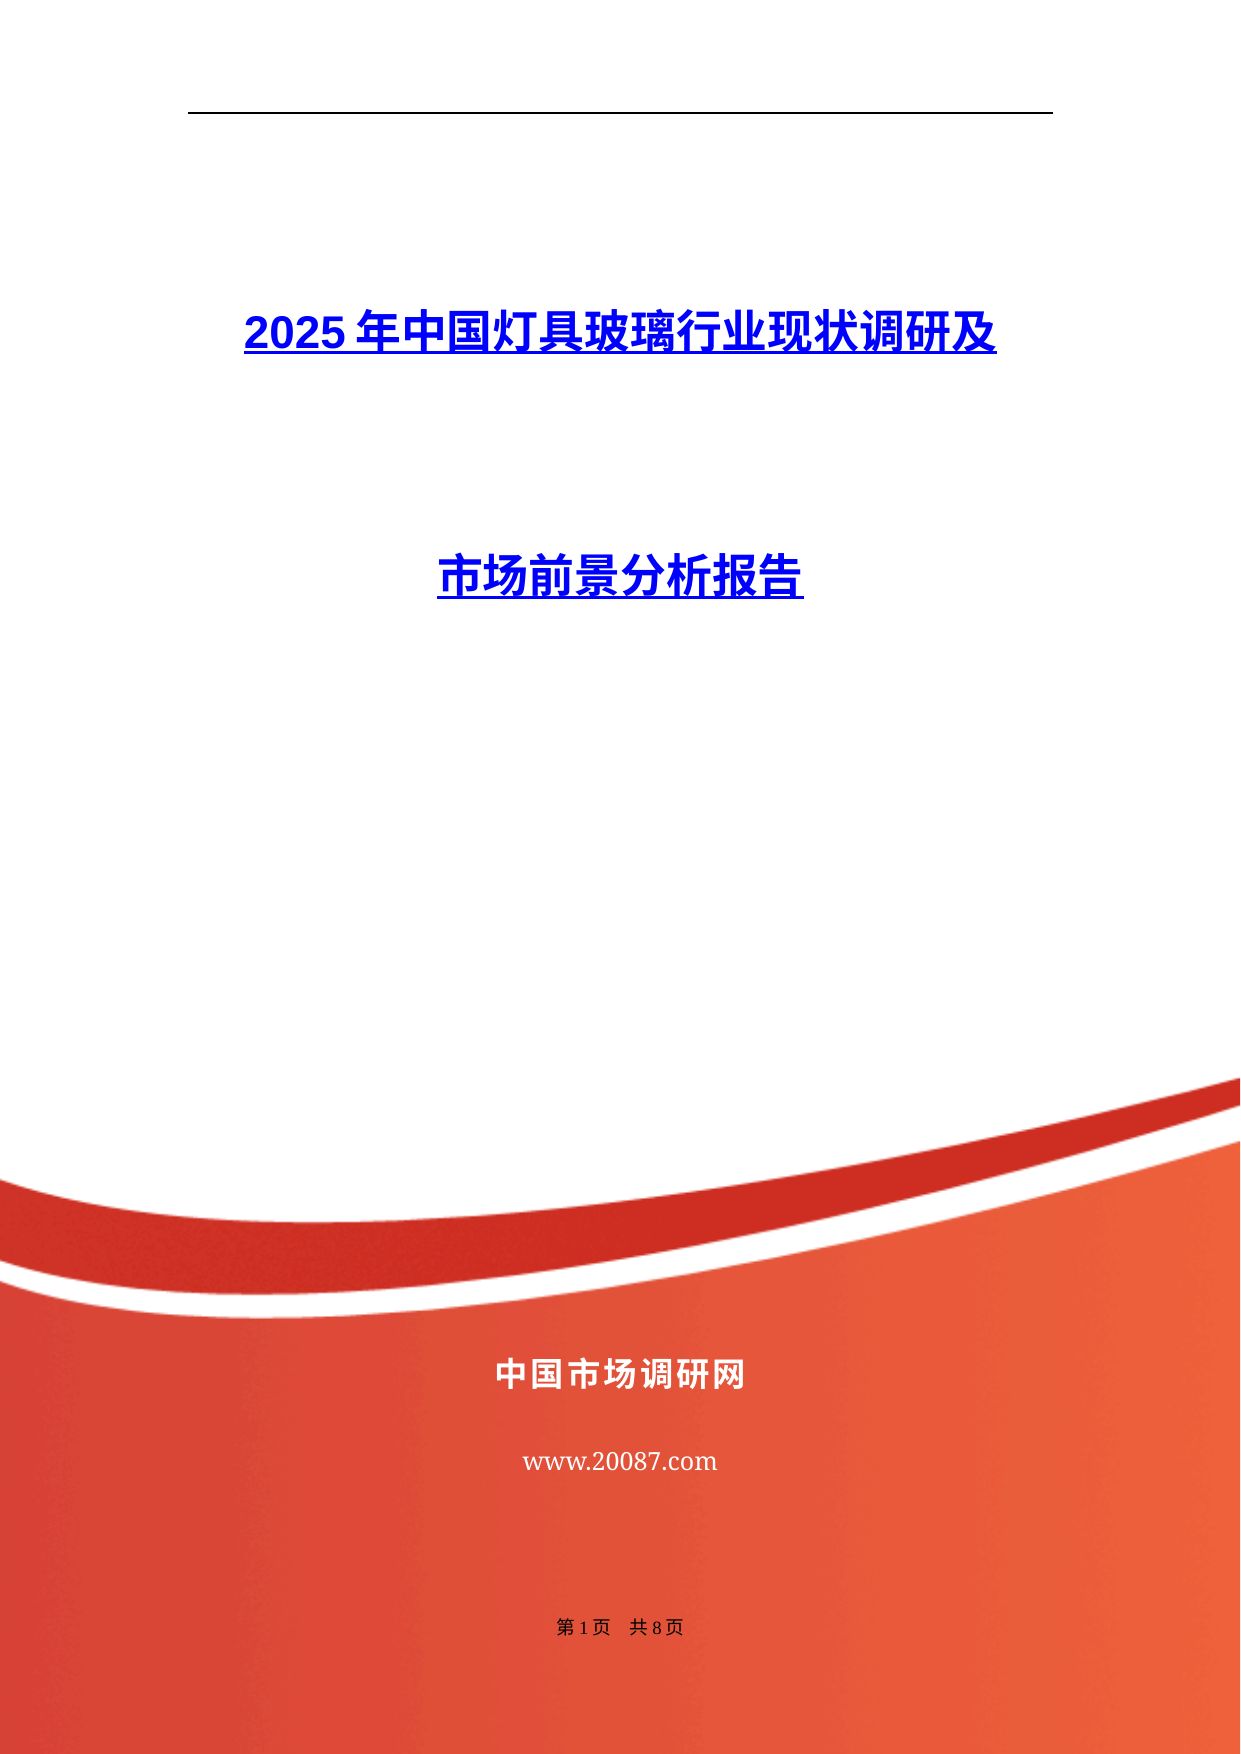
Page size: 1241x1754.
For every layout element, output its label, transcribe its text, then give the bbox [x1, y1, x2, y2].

subtitle 中国市场调研网 [187, 1339, 1053, 1404]
picture [0, 1006, 1241, 1754]
text www.20087.com [187, 1428, 1053, 1493]
table_header 2025年中国灯具玻璃行业现状调研及市场前景分析报告 [188, 207, 1053, 773]
